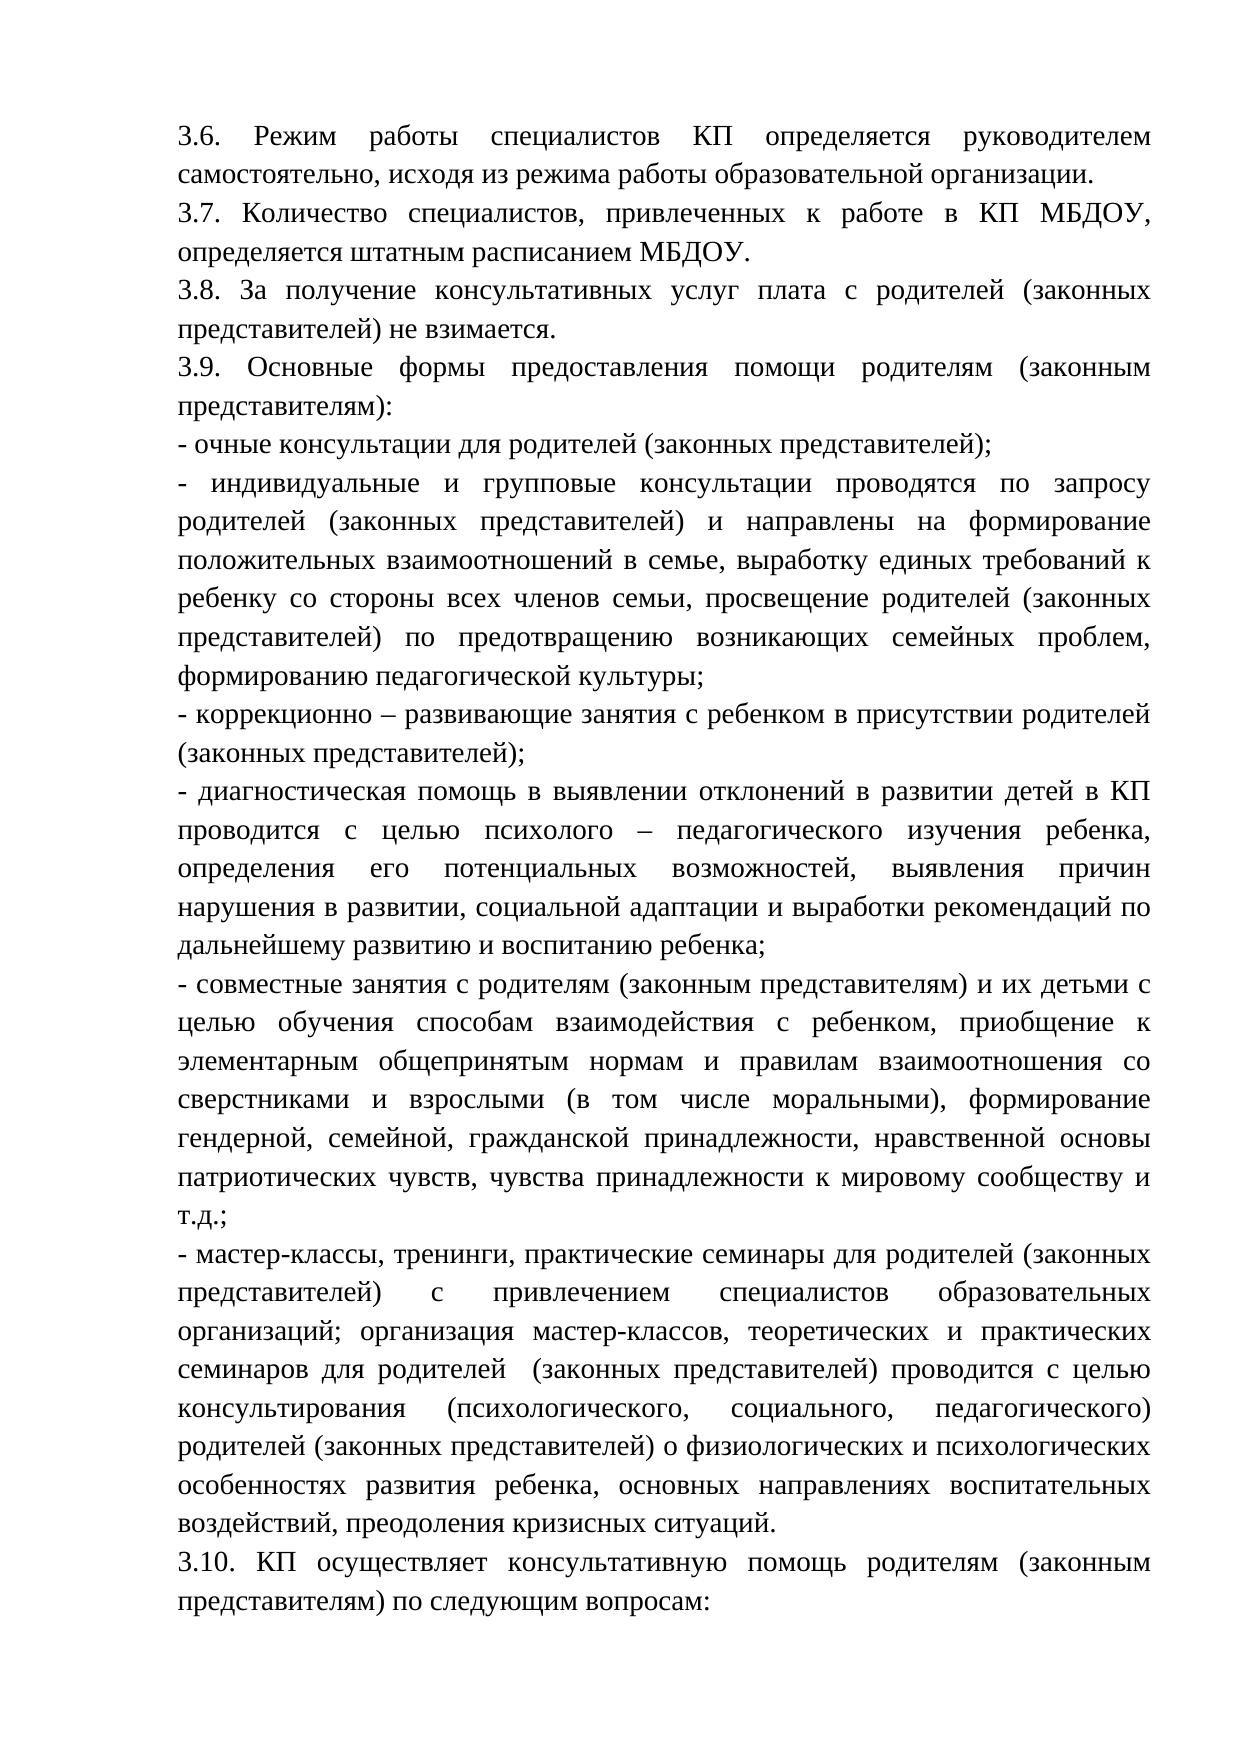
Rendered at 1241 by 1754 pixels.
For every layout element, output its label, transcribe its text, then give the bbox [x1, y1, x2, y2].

text - коррекционно – развивающие занятия с ребенком в присутствии родителей (законных представителей); [177, 696, 1152, 768]
text - очные консультации для родителей (законных представителей); [177, 426, 1152, 460]
text 3.7. Количество специалистов, привлеченных к работе в КП МБДОУ, определяется штатным расписанием МБДОУ. [177, 195, 1152, 267]
text 3.10. КП осуществляет консультативную помощь родителям (законным представителям) по следующим вопросам: [177, 1544, 1152, 1616]
text - мастер-классы, тренинги, практические семинары для родителей (законных представителей) с привлечением специалистов образовательных организаций; организация мастер-классов, теоретических и практических семинаров для родителей (законных представителей) проводится с целью консультирования (психологического, социального, педагогического) родителей (законных представителей) о физиологических и психологических особенностях развития ребенка, основных направлениях воспитательных воздействий, преодоления кризисных ситуаций. [177, 1236, 1152, 1539]
text 3.9. Основные формы предоставления помощи родителям (законным представителям): [177, 349, 1152, 421]
text 3.6. Режим работы специалистов КП определяется руководителем самостоятельно, исходя из режима работы образовательной организации. [177, 118, 1152, 190]
text - индивидуальные и групповые консультации проводятся по запросу родителей (законных представителей) и направлены на формирование положительных взаимоотношений в семье, выработку единых требований к ребенку со стороны всех членов семьи, просвещение родителей (законных представителей) по предотвращению возникающих семейных проблем, формированию педагогической культуры; [177, 465, 1152, 691]
text - совместные занятия с родителям (законным представителям) и их детьми с целью обучения способам взаимодействия с ребенком, приобщение к элементарным общепринятым нормам и правилам взаимоотношения со сверстниками и взрослыми (в том числе моральными), формирование гендерной, семейной, гражданской принадлежности, нравственной основы патриотических чувств, чувства принадлежности к мировому сообществу и т.д.; [177, 966, 1152, 1231]
text - диагностическая помощь в выявлении отклонений в развитии детей в КП проводится с целью психолого – педагогического изучения ребенка, определения его потенциальных возможностей, выявления причин нарушения в развитии, социальной адаптации и выработки рекомендаций по дальнейшему развитию и воспитанию ребенка; [177, 773, 1152, 961]
text 3.8. За получение консультативных услуг плата с родителей (законных представителей) не взимается. [177, 272, 1152, 344]
